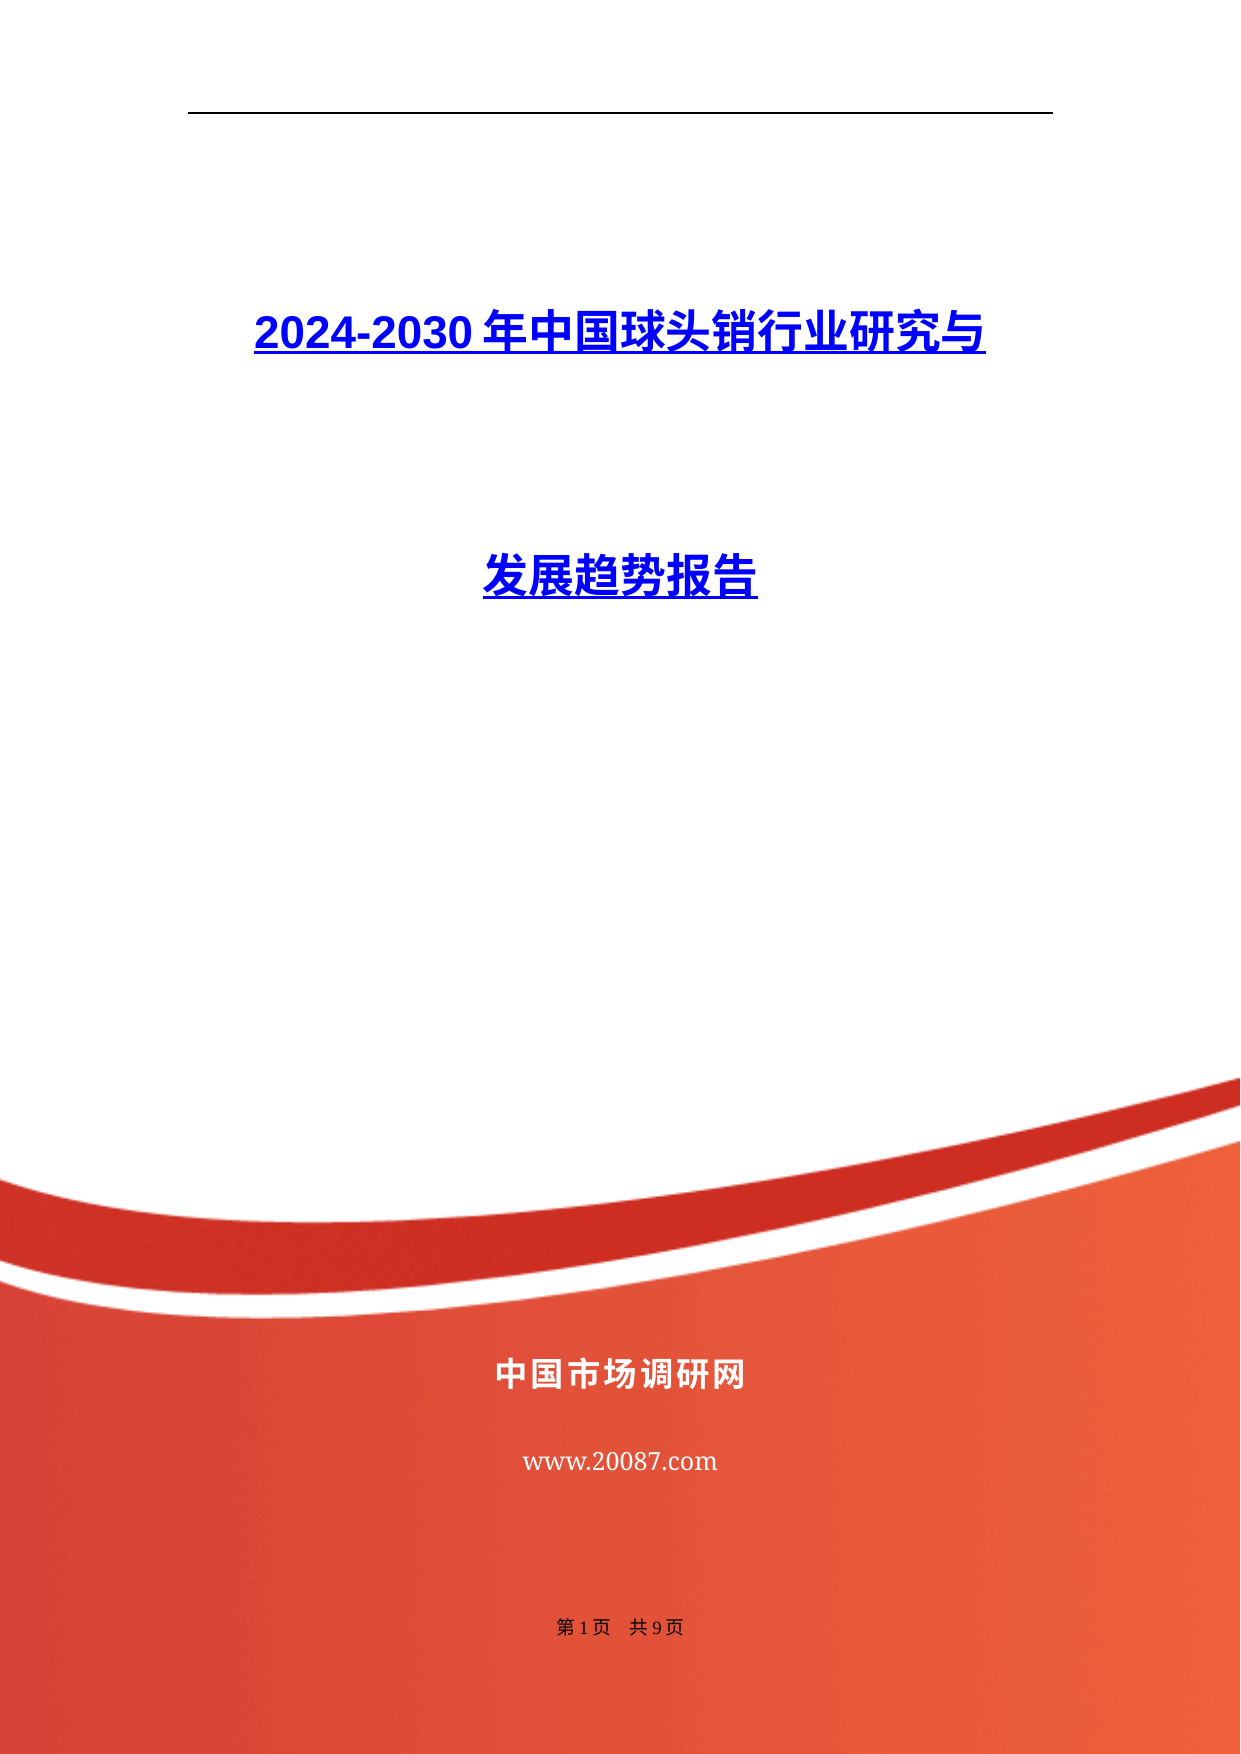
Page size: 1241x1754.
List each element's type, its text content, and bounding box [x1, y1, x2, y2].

text www.20087.com [187, 1428, 1053, 1493]
table_header 2024-2030年中国球头销行业研究与发展趋势报告 [188, 207, 1053, 773]
subtitle 中国市场调研网 [187, 1339, 1053, 1404]
picture [0, 1006, 1241, 1754]
